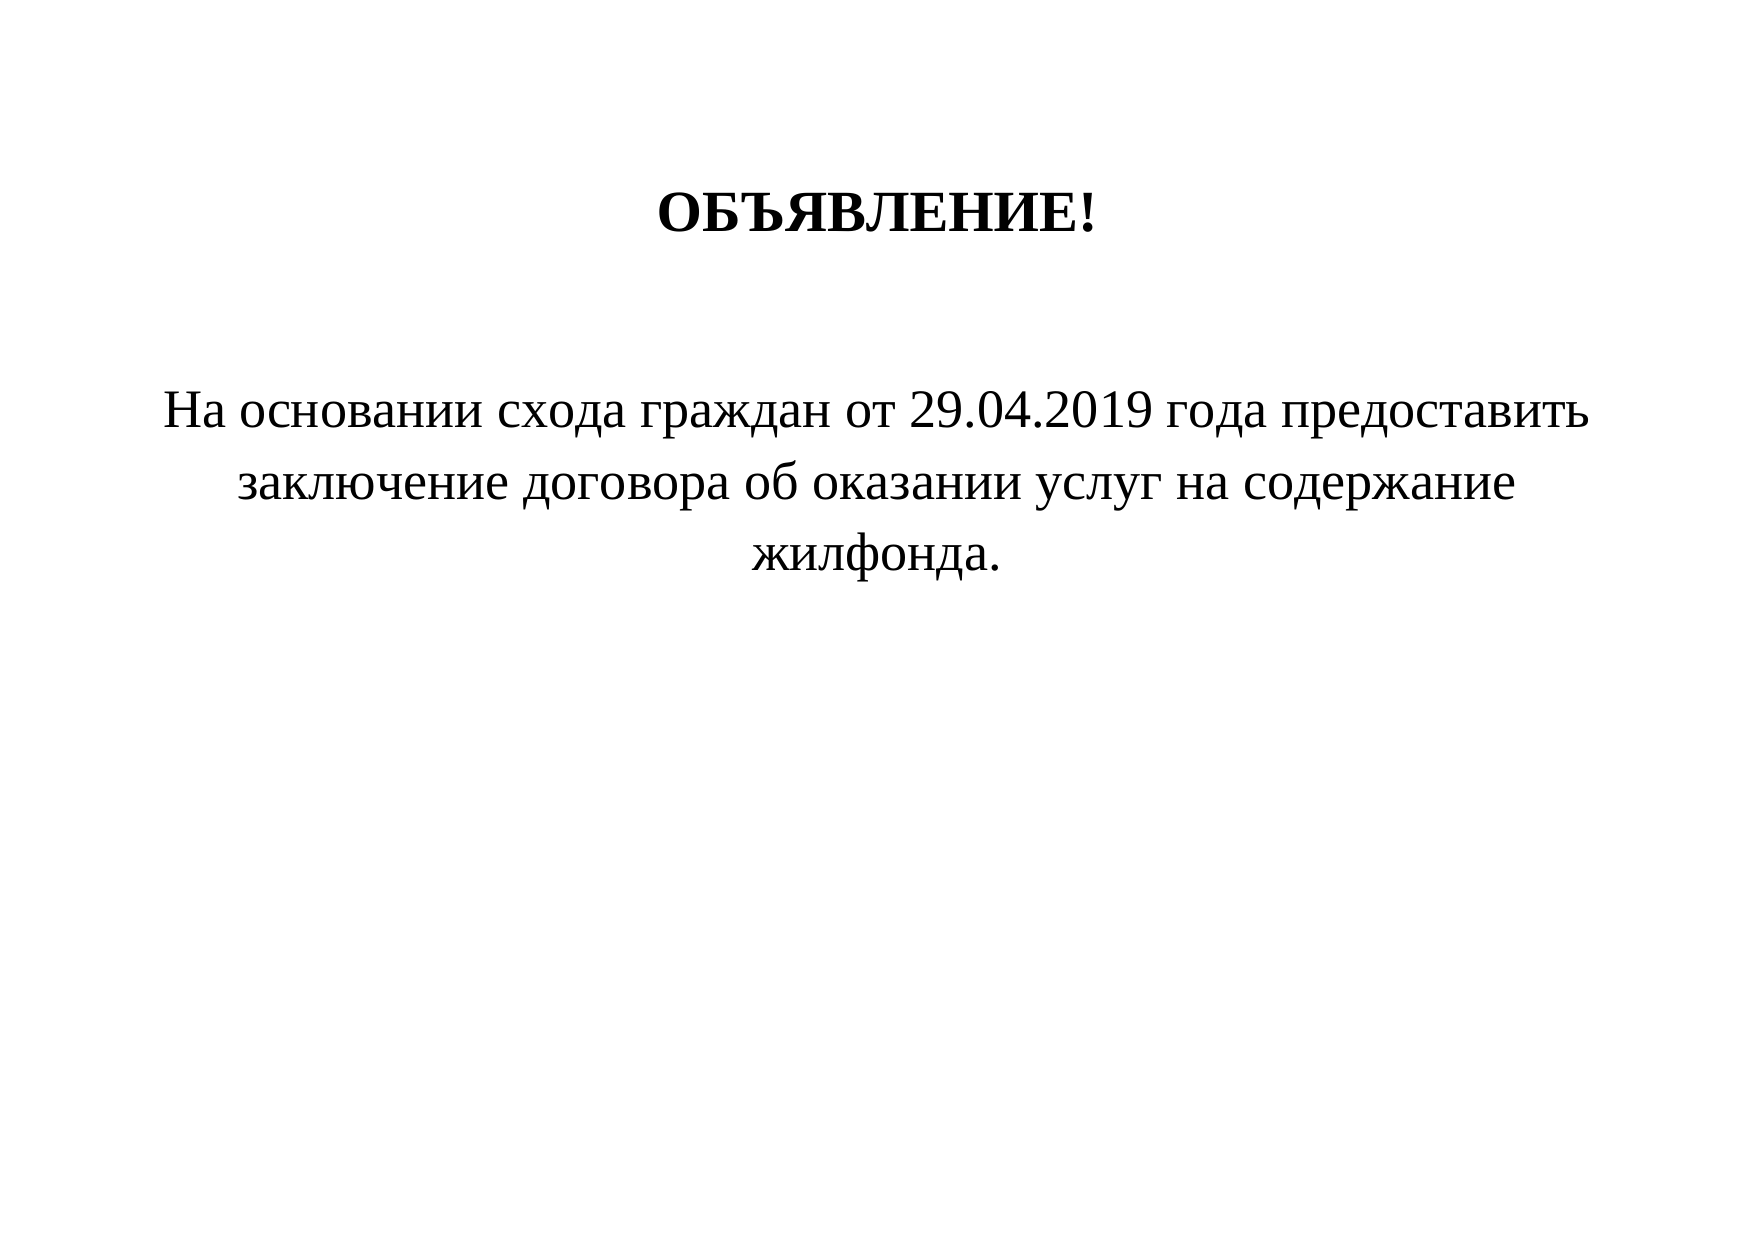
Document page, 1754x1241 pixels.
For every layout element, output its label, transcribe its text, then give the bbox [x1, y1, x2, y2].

text ОБЪЯВЛЕНИЕ! [118, 177, 1636, 244]
text На основании схода граждан от 29.04.2019 года предоставить заключение договора об оказании услуг на содержание жилфонда. [118, 377, 1636, 583]
